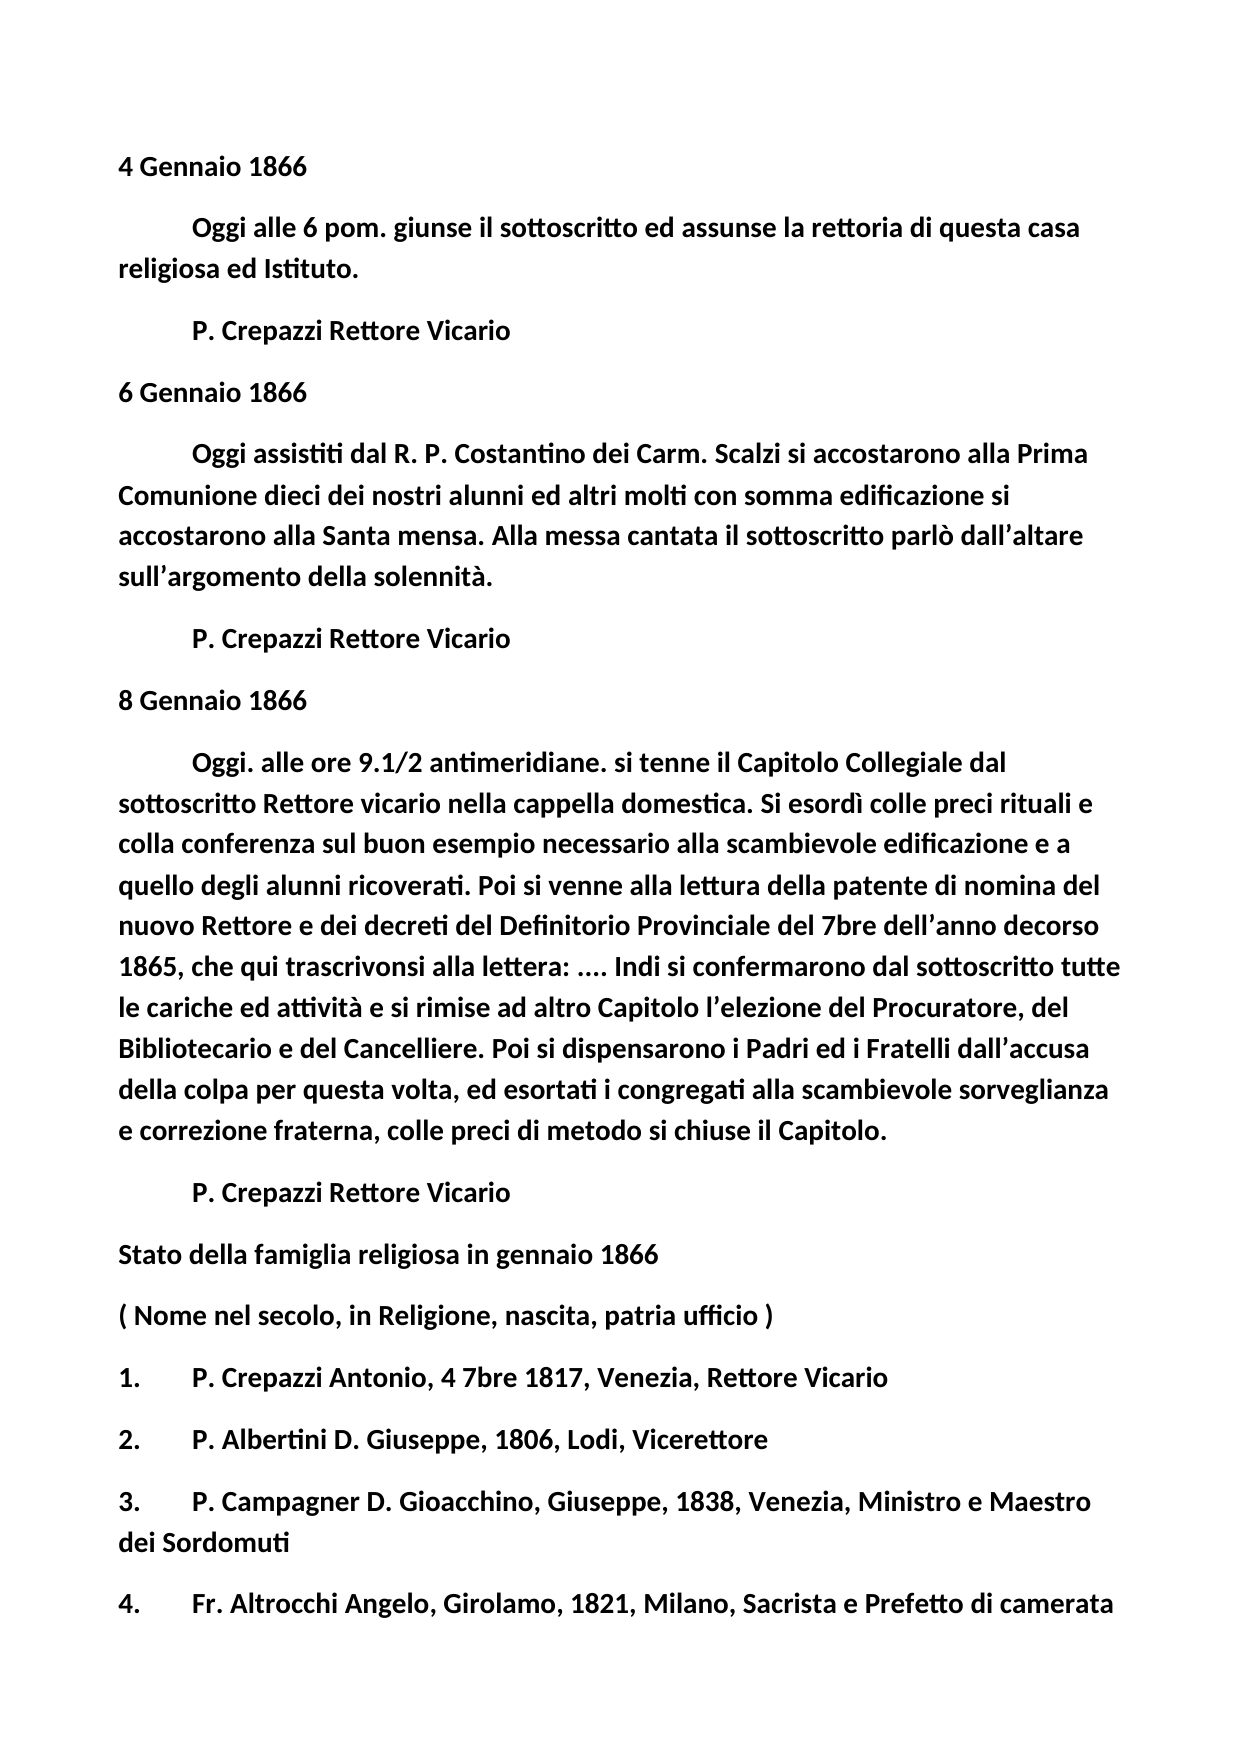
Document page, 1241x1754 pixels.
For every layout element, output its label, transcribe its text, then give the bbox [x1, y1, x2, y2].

text 3. P. Campagner D. Gioacchino, Giuseppe, 1838, Venezia, Ministro e Maestro dei Sordomuti [118, 1483, 1122, 1559]
text 2. P. Albertini D. Giuseppe, 1806, Lodi, Vicerettore [118, 1421, 1122, 1457]
text P. Crepazzi Rettore Vicario [118, 312, 1122, 348]
text 1. P. Crepazzi Antonio, 4 7bre 1817, Venezia, Rettore Vicario [118, 1359, 1122, 1395]
text 4 Gennaio 1866 [118, 148, 1122, 183]
text 6 Gennaio 1866 [118, 374, 1122, 409]
text P. Crepazzi Rettore Vicario [118, 620, 1122, 656]
text 8 Gennaio 1866 [118, 682, 1122, 718]
text ( Nome nel secolo, in Religione, nascita, patria ufficio ) [118, 1297, 1122, 1333]
text 4. Fr. Altrocchi Angelo, Girolamo, 1821, Milano, Sacrista e Prefetto di camerata [118, 1586, 1122, 1621]
text Oggi. alle ore 9.1/2 antimeridiane. si tenne il Capitolo Collegiale dal sottoscritto Rettore vicario nella cappella domestica. Si esordì colle preci rituali e colla conferenza sul buon esempio necessario alla scambievole edificazione e a quello degli alunni ricoverati. Poi si venne alla lettura della patente di nomina del nuovo Rettore e dei decreti del Definitorio Provinciale del 7bre dell’anno decorso 1865, che qui trascrivonsi alla lettera: .... Indi si confermarono dal sottoscritto tutte le cariche ed attività e si rimise ad altro Capitolo l’elezione del Procuratore, del Bibliotecario e del Cancelliere. Poi si dispensarono i Padri ed i Fratelli dall’accusa della colpa per questa volta, ed esortati i congregati alla scambievole sorveglianza e correzione fraterna, colle preci di metodo si chiuse il Capitolo. [118, 744, 1122, 1148]
text P. Crepazzi Rettore Vicario [118, 1174, 1122, 1209]
text Stato della famiglia religiosa in gennaio 1866 [118, 1236, 1122, 1271]
text Oggi assistiti dal R. P. Costantino dei Carm. Scalzi si accostarono alla Prima Comunione dieci dei nostri alunni ed altri molti con somma edificazione si accostarono alla Santa mensa. Alla messa cantata il sottoscritto parlò dall’altare sull’argomento della solennità. [118, 436, 1122, 594]
text Oggi alle 6 pom. giunse il sottoscritto ed assunse la rettoria di questa casa religiosa ed Istituto. [118, 209, 1122, 286]
